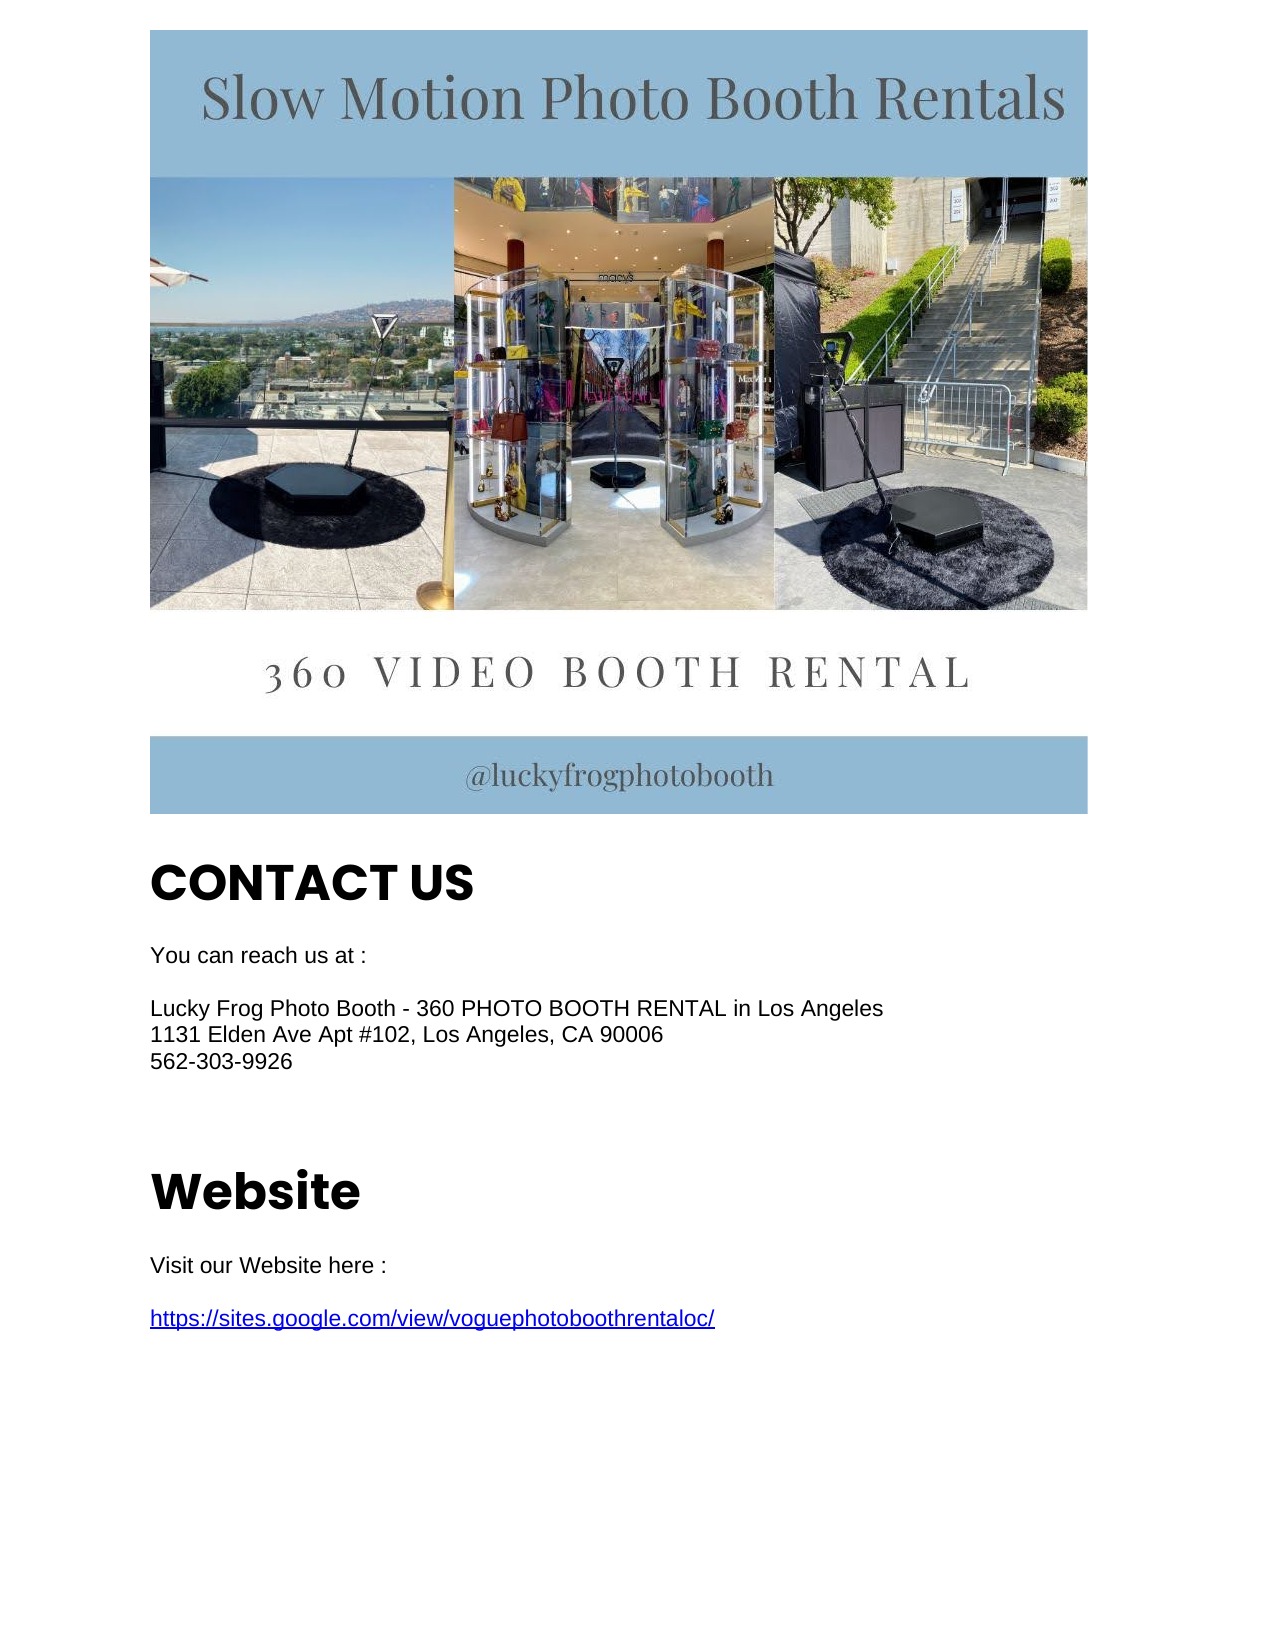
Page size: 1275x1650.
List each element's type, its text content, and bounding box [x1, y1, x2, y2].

subtitle Website [150, 1152, 1125, 1227]
subtitle CONTACT US [150, 842, 1125, 917]
text https://sites.google.com/view/voguephotoboothrentaloc/ [150, 1304, 1125, 1331]
picture [150, 30, 1088, 814]
text 1131 Elden Ave Apt #102, Los Angeles, CA 90006 [150, 1021, 1125, 1048]
text Visit our Website here : [150, 1252, 1125, 1278]
text 562-303-9926 [150, 1048, 1125, 1074]
text Lucky Frog Photo Booth - 360 PHOTO BOOTH RENTAL in Los Angeles [150, 995, 1125, 1021]
text You can reach us at : [150, 942, 1125, 969]
